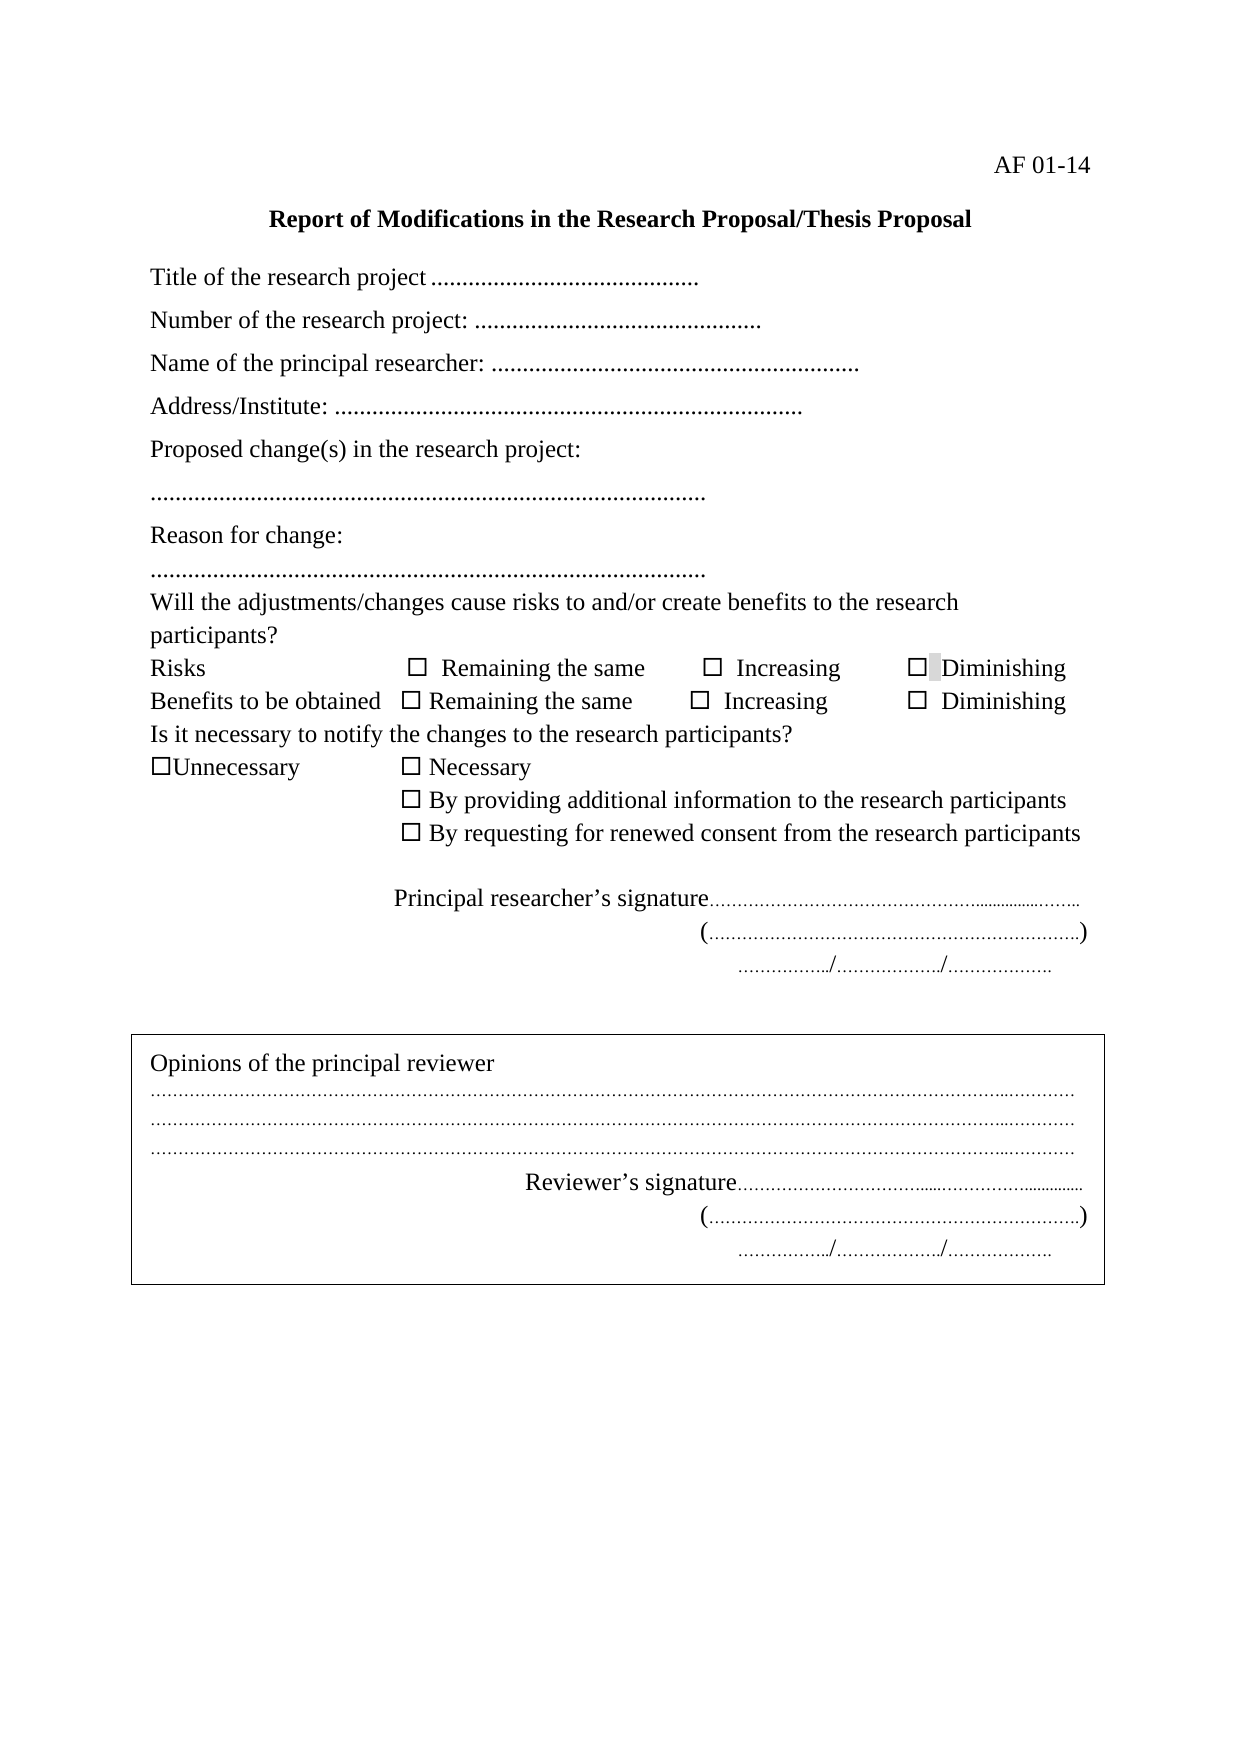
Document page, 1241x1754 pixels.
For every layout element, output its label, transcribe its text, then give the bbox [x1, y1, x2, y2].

text Reason for change: [150, 521, 1090, 549]
text ……………../………………./………………. [150, 949, 1090, 978]
text By requesting for renewed consent from the research participants [150, 818, 1090, 847]
text ……………../………………./………………. [150, 1233, 1090, 1262]
text (………………………………………………………….) [150, 916, 1090, 945]
text Title of the research project ........................................... Number of the research project: .............................................. [150, 262, 1090, 334]
text Name of the principal researcher: ........................................................... [150, 348, 1090, 377]
text Is it necessary to notify the changes to the research participants? [150, 719, 1090, 747]
text Reviewer’s signature…………………………….....…………….............. [375, 1167, 1090, 1196]
text Unnecessary Necessary [150, 752, 1090, 781]
text AF 01-14 [150, 150, 1090, 179]
text ......................................................................................... [150, 554, 1090, 582]
text ………………………………………………………………………………………………………………………………………..………… [150, 1110, 1090, 1129]
text Will the adjustments/changes cause risks to and/or create benefits to the research participants? [150, 587, 1090, 648]
text ………………………………………………………………………………………………………………………………………..………… [150, 1081, 1090, 1100]
text ......................................................................................... [150, 477, 1090, 506]
text ………………………………………………………………………………………………………………………………………..………… [150, 1139, 1090, 1158]
text Address/Institute: ........................................................................... [150, 391, 1090, 420]
text Proposed change(s) in the research project: [150, 434, 1090, 463]
text Benefits to be obtained Remaining the same Increasing Diminishing [150, 686, 1090, 714]
text Report of Modifications in the Research Proposal/Thesis Proposal [150, 204, 1090, 233]
text By providing additional information to the research participants [150, 785, 1090, 813]
text Risks Remaining the same Increasing Diminishing [150, 653, 929, 681]
text (………………………………………………………….) [150, 1201, 1090, 1229]
text Risks Remaining the same Increasing Diminishing [941, 653, 1090, 681]
text Principal researcher’s signature…………………………………………...............…….. [375, 883, 1090, 912]
text Opinions of the principal reviewer [150, 1048, 1090, 1077]
